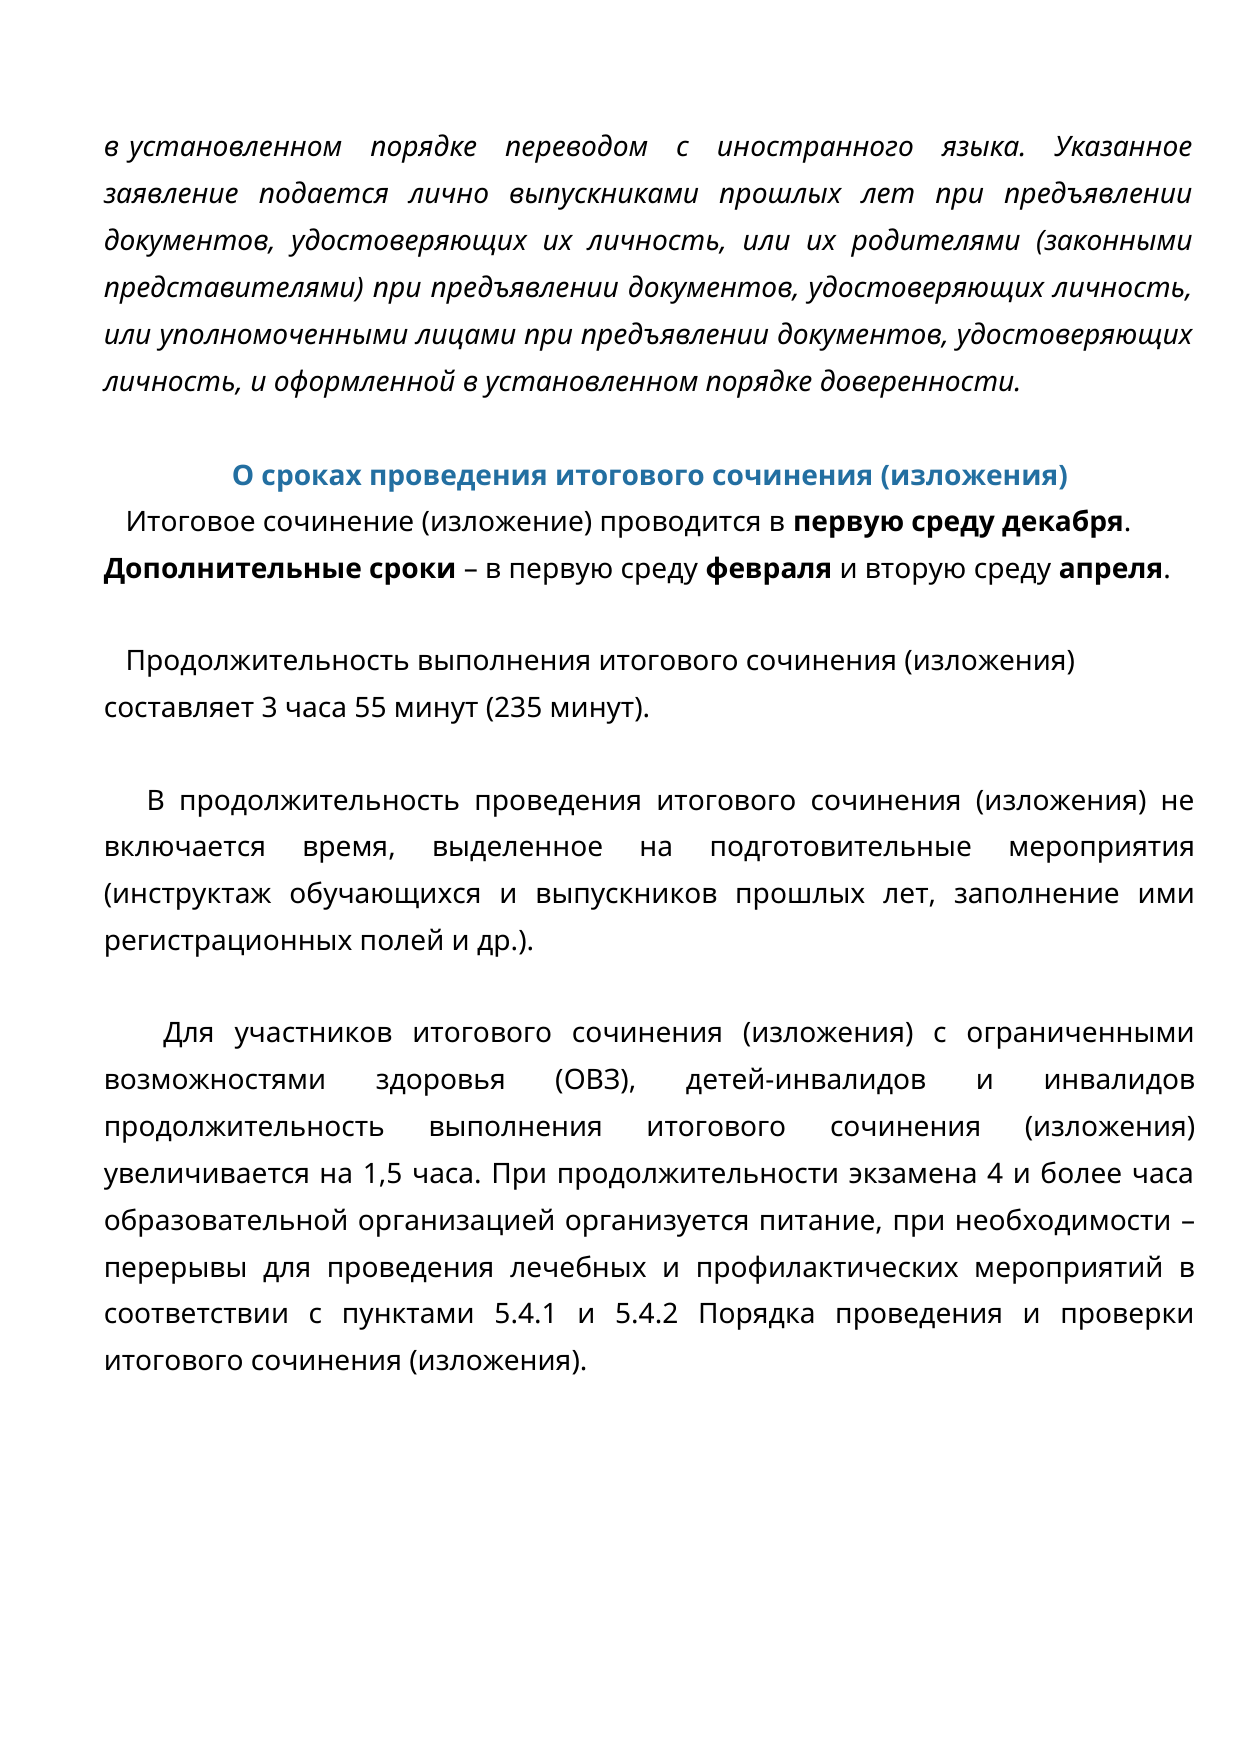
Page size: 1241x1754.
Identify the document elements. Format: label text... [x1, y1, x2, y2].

text Продолжительность выполнения итогового сочинения (изложения) составляет 3 часа 55 минут (235 минут). [103, 632, 1196, 726]
text О сроках проведения итогового сочинения (изложения) [103, 446, 1196, 493]
text Итоговое сочинение (изложение) проводится в первую среду декабря. [103, 493, 1196, 540]
text Для участников итогового сочинения (изложения) с ограниченными возможностями здоровья (ОВЗ), детей-инвалидов и инвалидов продолжительность выполнения итогового сочинения (изложения) увеличивается на 1,5 часа. При продолжительности экзамена 4 и более часа образовательной организацией организуется питание, при необходимости – перерывы для проведения лечебных и профилактических мероприятий в соответствии с пунктами 5.4.1 и 5.4.2 Порядка проведения и проверки итогового сочинения (изложения). [103, 1004, 1196, 1379]
text Дополнительные сроки – в первую среду февраля и вторую среду апреля. [103, 540, 1196, 587]
text В продолжительность проведения итогового сочинения (изложения) не включается время, выделенное на подготовительные мероприятия (инструктаж обучающихся и выпускников прошлых лет, заполнение ими регистрационных полей и др.). [103, 771, 1196, 959]
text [103, 118, 1196, 399]
